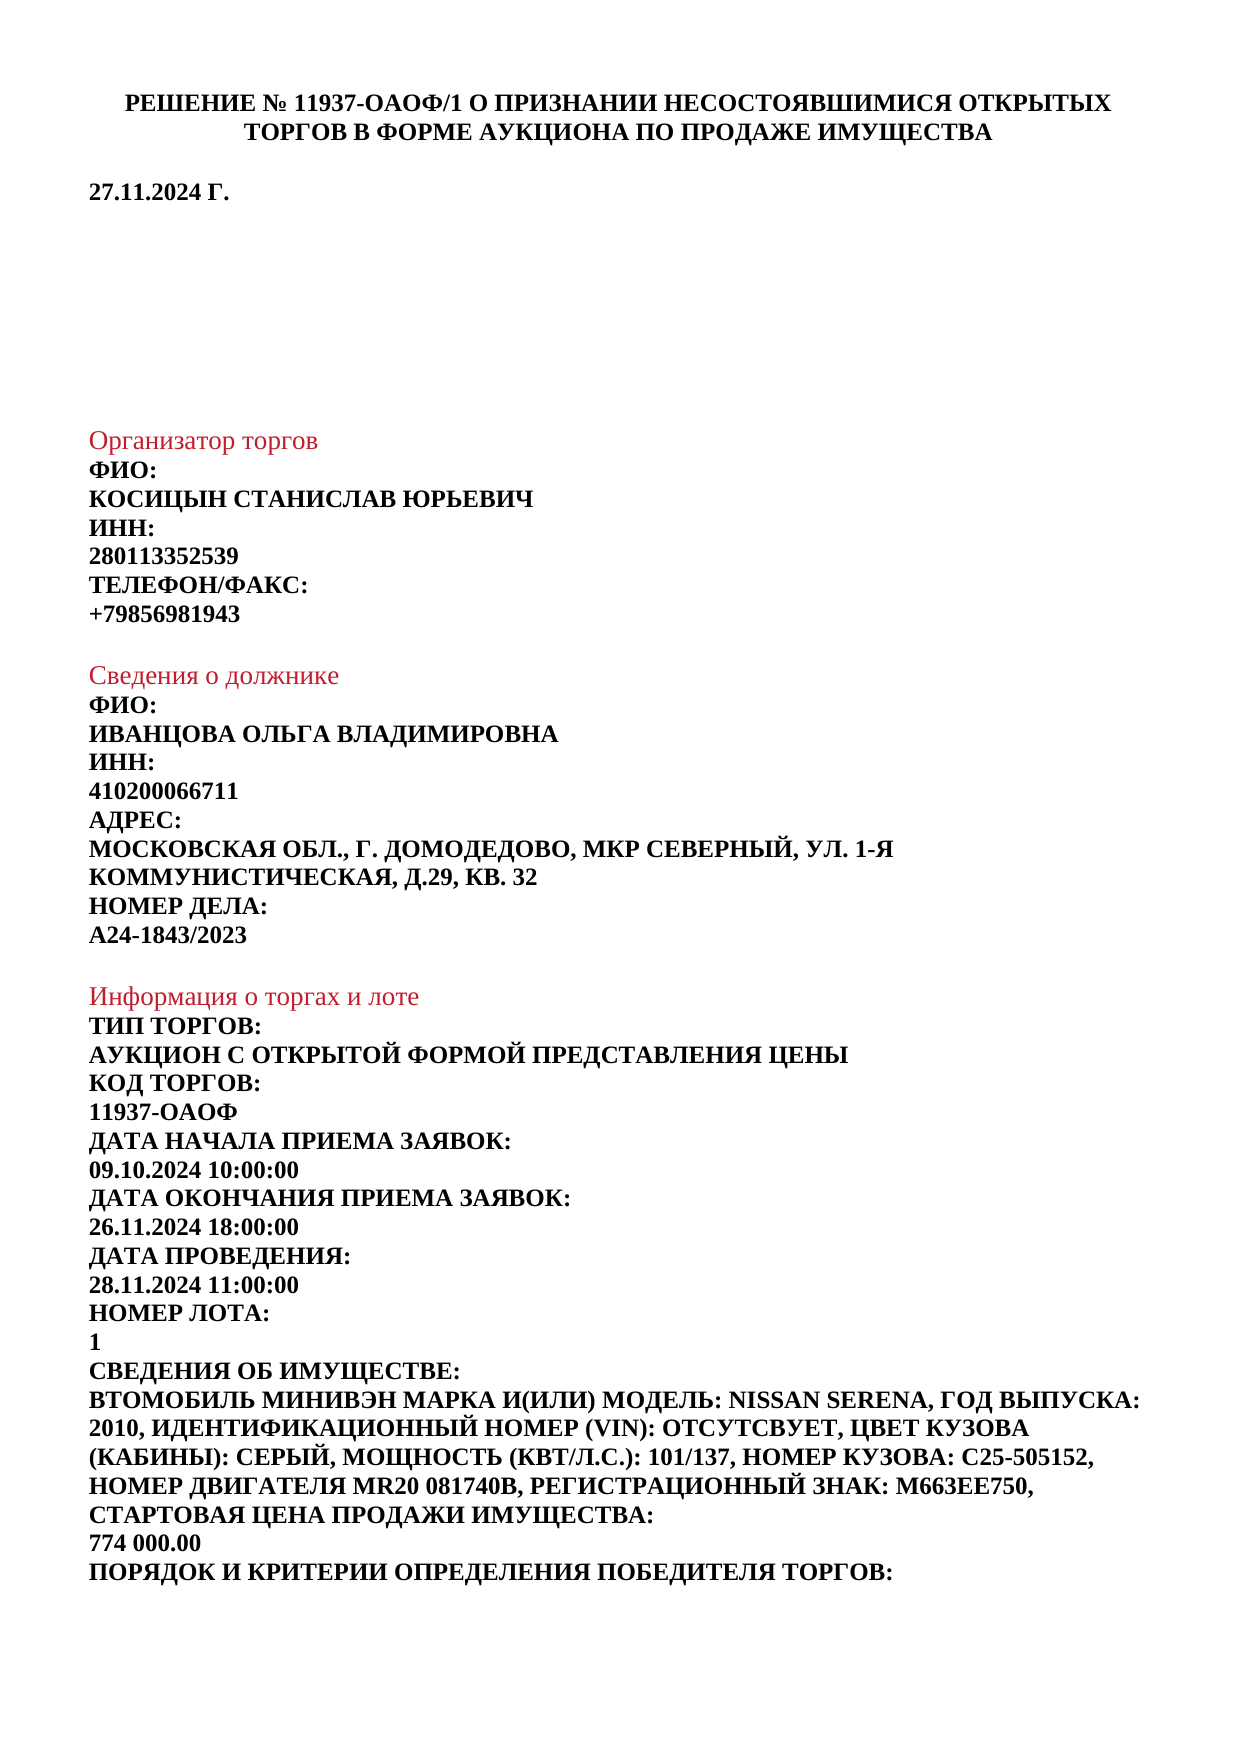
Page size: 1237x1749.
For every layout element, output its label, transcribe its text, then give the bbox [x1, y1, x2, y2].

text РЕШЕНИЕ № 11937-ОАОФ/1 О ПРИЗНАНИИ НЕСОСТОЯВШИМИСЯ ОТКРЫТЫХ ТОРГОВ В ФОРМЕ АУКЦИОНА ПО ПРОДАЖЕ ИМУЩЕСТВА [88, 88, 1148, 146]
